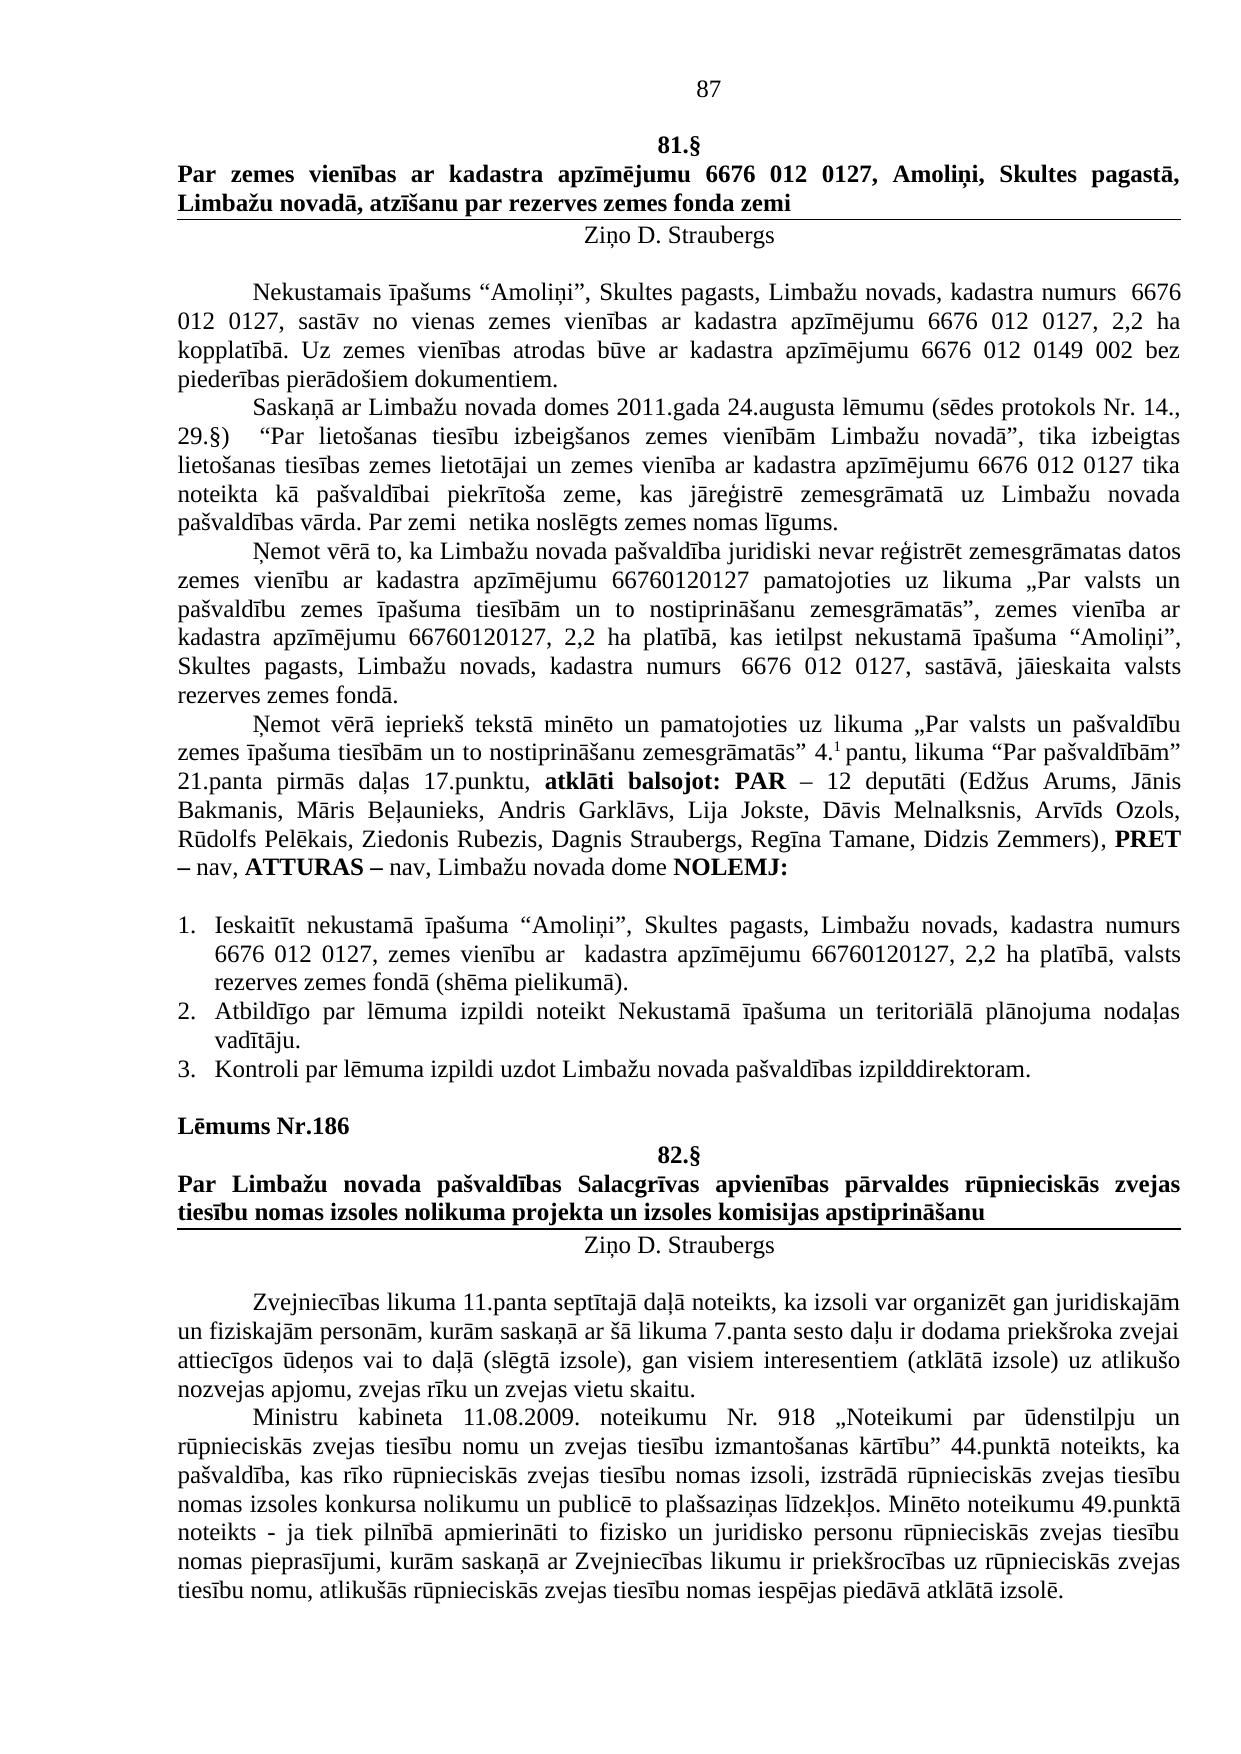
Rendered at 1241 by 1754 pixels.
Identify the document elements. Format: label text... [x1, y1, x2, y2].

text Ņemot vērā iepriekš tekstā minēto un pamatojoties uz likuma „Par valsts un pašvaldību zemes īpašuma tiesībām un to nostiprināšanu zemesgrāmatās” 4.1 pantu, likuma “Par pašvaldībām” 21.panta pirmās daļas 17.punktu, atklāti balsojot: PAR – 12 deputāti (Edžus Arums, Jānis Bakmanis, Māris Beļaunieks, Andris Garklāvs, Lija Jokste, Dāvis Melnalksnis, Arvīds Ozols, Rūdolfs Pelēkais, Ziedonis Rubezis, Dagnis Straubergs, Regīna Tamane, Didzis Zemmers), PRET – nav, ATTURAS – nav, Limbažu novada dome NOLEMJ: [177, 709, 1181, 881]
text 81.§ [177, 131, 1181, 159]
text Par Limbažu novada pašvaldības Salacgrīvas apvienības pārvaldes rūpnieciskās zvejas tiesību nomas izsoles nolikuma projekta un izsoles komisijas apstiprināšanu [177, 1169, 1181, 1228]
text Ziņo D. Straubergs [177, 1230, 1181, 1259]
text 82.§ [177, 1140, 1181, 1169]
list Kontroli par lēmuma izpildi uzdot Limbažu novada pašvaldības izpilddirektoram. [177, 1054, 1181, 1082]
text Ministru kabineta 11.08.2009. noteikumu Nr. 918 „Noteikumi par ūdenstilpju un rūpnieciskās zvejas tiesību nomu un zvejas tiesību izmantošanas kārtību” 44.punktā noteikts, ka pašvaldība, kas rīko rūpnieciskās zvejas tiesību nomas izsoli, izstrādā rūpnieciskās zvejas tiesību nomas izsoles konkursa nolikumu un publicē to plašsaziņas līdzekļos. Minēto noteikumu 49.punktā noteikts - ja tiek pilnībā apmierināti to fizisko un juridisko personu rūpnieciskās zvejas tiesību nomas pieprasījumi, kurām saskaņā ar Zvejniecības likumu ir priekšrocības uz rūpnieciskās zvejas tiesību nomu, atlikušās rūpnieciskās zvejas tiesību nomas iespējas piedāvā atklātā izsolē. [177, 1402, 1181, 1604]
list Atbildīgo par lēmuma izpildi noteikt Nekustamā īpašuma un teritoriālā plānojuma nodaļas vadītāju. [177, 996, 1181, 1054]
list Ieskaitīt nekustamā īpašuma “Amoliņi”, Skultes pagasts, Limbažu novads, kadastra numurs 6676 012 0127, zemes vienību ar kadastra apzīmējumu 66760120127, 2,2 ha platībā, valsts rezerves zemes fondā (shēma pielikumā). [177, 910, 1181, 996]
text Zvejniecības likuma 11.panta septītajā daļā noteikts, ka izsoli var organizēt gan juridiskajām un fiziskajām personām, kurām saskaņā ar šā likuma 7.panta sesto daļu ir dodama priekšroka zvejai attiecīgos ūdeņos vai to daļā (slēgtā izsole), gan visiem interesentiem (atklātā izsole) uz atlikušo nozvejas apjomu, zvejas rīku un zvejas vietu skaitu. [177, 1287, 1181, 1402]
text Lēmums Nr.186 [177, 1111, 1181, 1140]
text Ziņo D. Straubergs [177, 220, 1181, 249]
text Par zemes vienības ar kadastra apzīmējumu 6676 012 0127, Amoliņi, Skultes pagastā, Limbažu novadā, atzīšanu par rezerves zemes fonda zemi [177, 159, 1181, 219]
text Ņemot vērā to, ka Limbažu novada pašvaldība juridiski nevar reģistrēt zemesgrāmatas datos zemes vienību ar kadastra apzīmējumu 66760120127 pamatojoties uz likuma „Par valsts un pašvaldību zemes īpašuma tiesībām un to nostiprināšanu zemesgrāmatās”, zemes vienība ar kadastra apzīmējumu 66760120127, 2,2 ha platībā, kas ietilpst nekustamā īpašuma “Amoliņi”, Skultes pagasts, Limbažu novads, kadastra numurs 6676 012 0127, sastāvā, jāieskaita valsts rezerves zemes fondā. [177, 536, 1181, 709]
text Saskaņā ar Limbažu novada domes 2011.gada 24.augusta lēmumu (sēdes protokols Nr. 14., 29.§) “Par lietošanas tiesību izbeigšanos zemes vienībām Limbažu novadā”, tika izbeigtas lietošanas tiesības zemes lietotājai un zemes vienība ar kadastra apzīmējumu 6676 012 0127 tika noteikta kā pašvaldībai piekrītoša zeme, kas jāreģistrē zemesgrāmatā uz Limbažu novada pašvaldības vārda. Par zemi netika noslēgts zemes nomas līgums. [177, 392, 1181, 536]
text Nekustamais īpašums “Amoliņi”, Skultes pagasts, Limbažu novads, kadastra numurs 6676 012 0127, sastāv no vienas zemes vienības ar kadastra apzīmējumu 6676 012 0127, 2,2 ha kopplatībā. Uz zemes vienības atrodas būve ar kadastra apzīmējumu 6676 012 0149 002 bez piederības pierādošiem dokumentiem. [177, 277, 1181, 392]
